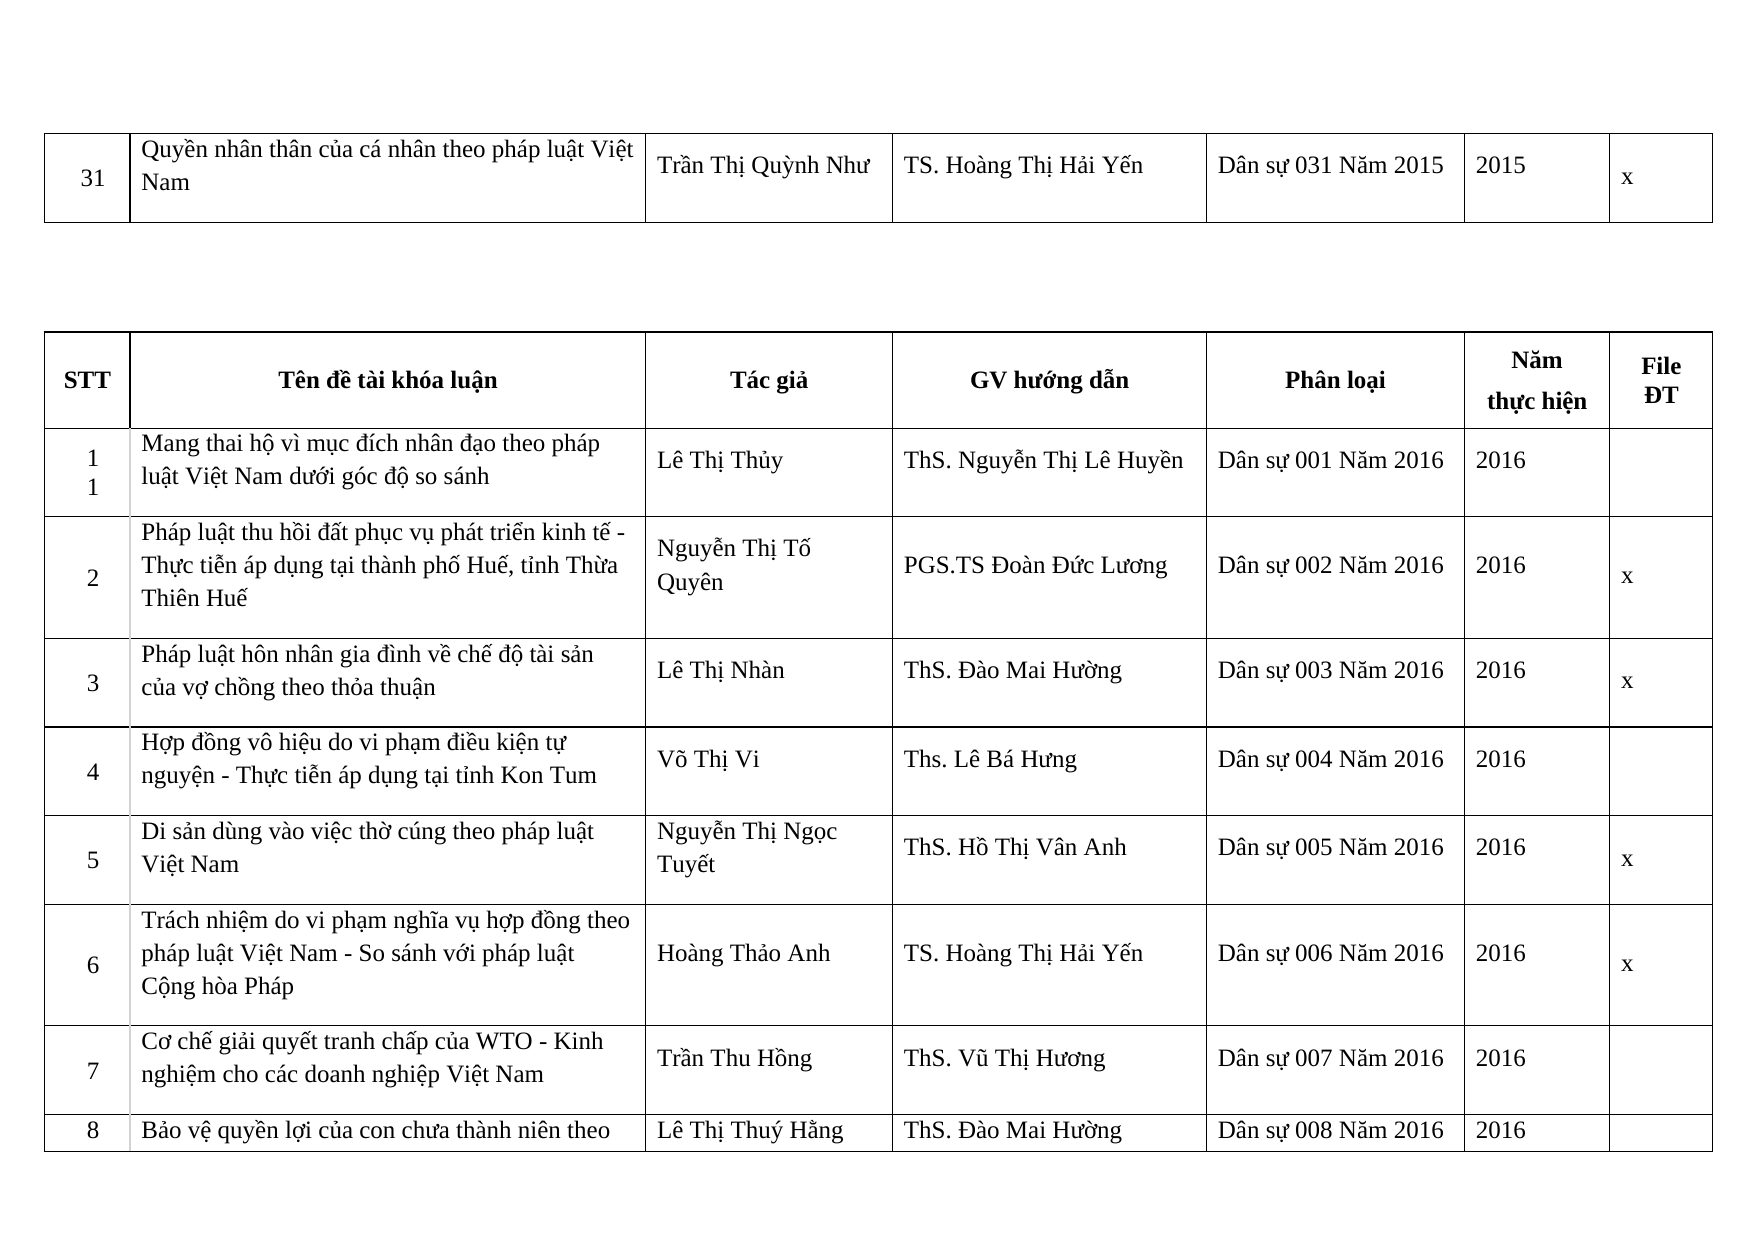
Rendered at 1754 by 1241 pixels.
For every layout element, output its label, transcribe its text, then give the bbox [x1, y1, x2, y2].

table_cell Lê Thị Thuý Hằng [646, 1115, 892, 1151]
table_cell Nguyễn Thị Tố Quyên [646, 517, 892, 638]
table_cell 2016 [1465, 816, 1609, 904]
table_header Phân loại [1207, 333, 1464, 427]
table_cell Dân sự 007 Năm 2016 [1207, 1026, 1464, 1114]
table_cell PGS.TS Đoàn Đức Lương [893, 517, 1206, 638]
table_cell 2016 [1465, 728, 1609, 815]
table_cell Hợp đồng vô hiệu do vi phạm điều kiện tự nguyện - Thực tiễn áp dụng tại tỉnh Kon Tum [131, 728, 645, 815]
table_cell ThS. Vũ Thị Hương [893, 1026, 1206, 1114]
table_cell ThS. Nguyễn Thị Lê Huyền [893, 429, 1206, 516]
table_cell TS. Hoàng Thị Hải Yến [893, 134, 1206, 222]
table_cell [1610, 1026, 1712, 1114]
table_cell Dân sự 001 Năm 2016 [1207, 429, 1464, 516]
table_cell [131, 1115, 645, 1151]
table_cell 2016 [1465, 905, 1609, 1025]
table_cell 2016 [1465, 1115, 1609, 1151]
table_cell x [1610, 816, 1712, 904]
table_cell Di sản dùng vào việc thờ cúng theo pháp luật Việt Nam [131, 816, 645, 904]
table_cell 2015 [1465, 134, 1609, 222]
table_cell Dân sự 003 Năm 2016 [1207, 639, 1464, 726]
table_cell x [1610, 517, 1712, 638]
table_cell Hoàng Thảo Anh [646, 905, 892, 1025]
table_cell Lê Thị Nhàn [646, 639, 892, 726]
table_header File ĐT [1610, 333, 1712, 427]
table_header Năm thực hiện [1465, 333, 1609, 427]
table_cell Mang thai hộ vì mục đích nhân đạo theo pháp luật Việt Nam dưới góc độ so sánh [131, 429, 645, 516]
table_cell Dân sự 004 Năm 2016 [1207, 728, 1464, 815]
table_cell Trần Thị Quỳnh Như [646, 134, 892, 222]
table_cell 2016 [1465, 639, 1609, 726]
table_cell [1610, 728, 1712, 815]
table_cell ThS. Đào Mai Hường [893, 639, 1206, 726]
table_cell Lê Thị Thủy [646, 429, 892, 516]
table_cell [1610, 429, 1712, 516]
table_cell Dân sự 006 Năm 2016 [1207, 905, 1464, 1025]
table_cell [45, 517, 129, 638]
table_cell Cơ chế giải quyết tranh chấp của WTO - Kinh nghiệm cho các doanh nghiệp Việt Nam [131, 1026, 645, 1114]
table_cell Pháp luật hôn nhân gia đình về chế độ tài sản của vợ chồng theo thỏa thuận [131, 639, 645, 726]
table_cell Dân sự 002 Năm 2016 [1207, 517, 1464, 638]
table_cell Ths. Lê Bá Hưng [893, 728, 1206, 815]
table_cell [45, 728, 129, 815]
table_cell [45, 905, 129, 1025]
table_cell x [1610, 134, 1712, 222]
table_cell ThS. Đào Mai Hường [893, 1115, 1206, 1151]
table_cell 1 [45, 429, 129, 516]
table_cell Dân sự 008 Năm 2016 [1207, 1115, 1464, 1151]
table_cell TS. Hoàng Thị Hải Yến [893, 905, 1206, 1025]
table_cell Dân sự 031 Năm 2015 [1207, 134, 1464, 222]
table_cell [45, 1026, 129, 1114]
table_cell 2016 [1465, 1026, 1609, 1114]
table_cell Pháp luật thu hồi đất phục vụ phát triển kinh tế - Thực tiễn áp dụng tại thành phố Huế, tỉnh Thừa Thiên Huế [131, 517, 645, 638]
table_header STT [45, 333, 129, 427]
table_cell 2016 [1465, 517, 1609, 638]
table_header Tên đề tài khóa luận [131, 333, 645, 427]
table_cell [1610, 1115, 1712, 1151]
table_cell Võ Thị Vi [646, 728, 892, 815]
table_cell [45, 816, 129, 904]
table_cell [45, 1115, 129, 1151]
table_cell Trách nhiệm do vi phạm nghĩa vụ hợp đồng theo pháp luật Việt Nam - So sánh với pháp luật Cộng hòa Pháp [131, 905, 645, 1025]
table_header Tác giả [646, 333, 892, 427]
table_cell Nguyễn Thị Ngọc Tuyết [646, 816, 892, 904]
table_cell ThS. Hồ Thị Vân Anh [893, 816, 1206, 904]
table_cell [45, 639, 129, 726]
table_cell [45, 134, 129, 222]
table_cell Trần Thu Hồng [646, 1026, 892, 1114]
table_cell Quyền nhân thân của cá nhân theo pháp luật Việt Nam [131, 134, 645, 222]
table_cell 2016 [1465, 429, 1609, 516]
table_cell x [1610, 639, 1712, 726]
table_cell x [1610, 905, 1712, 1025]
table_cell Dân sự 005 Năm 2016 [1207, 816, 1464, 904]
table_header GV hướng dẫn [893, 333, 1206, 427]
